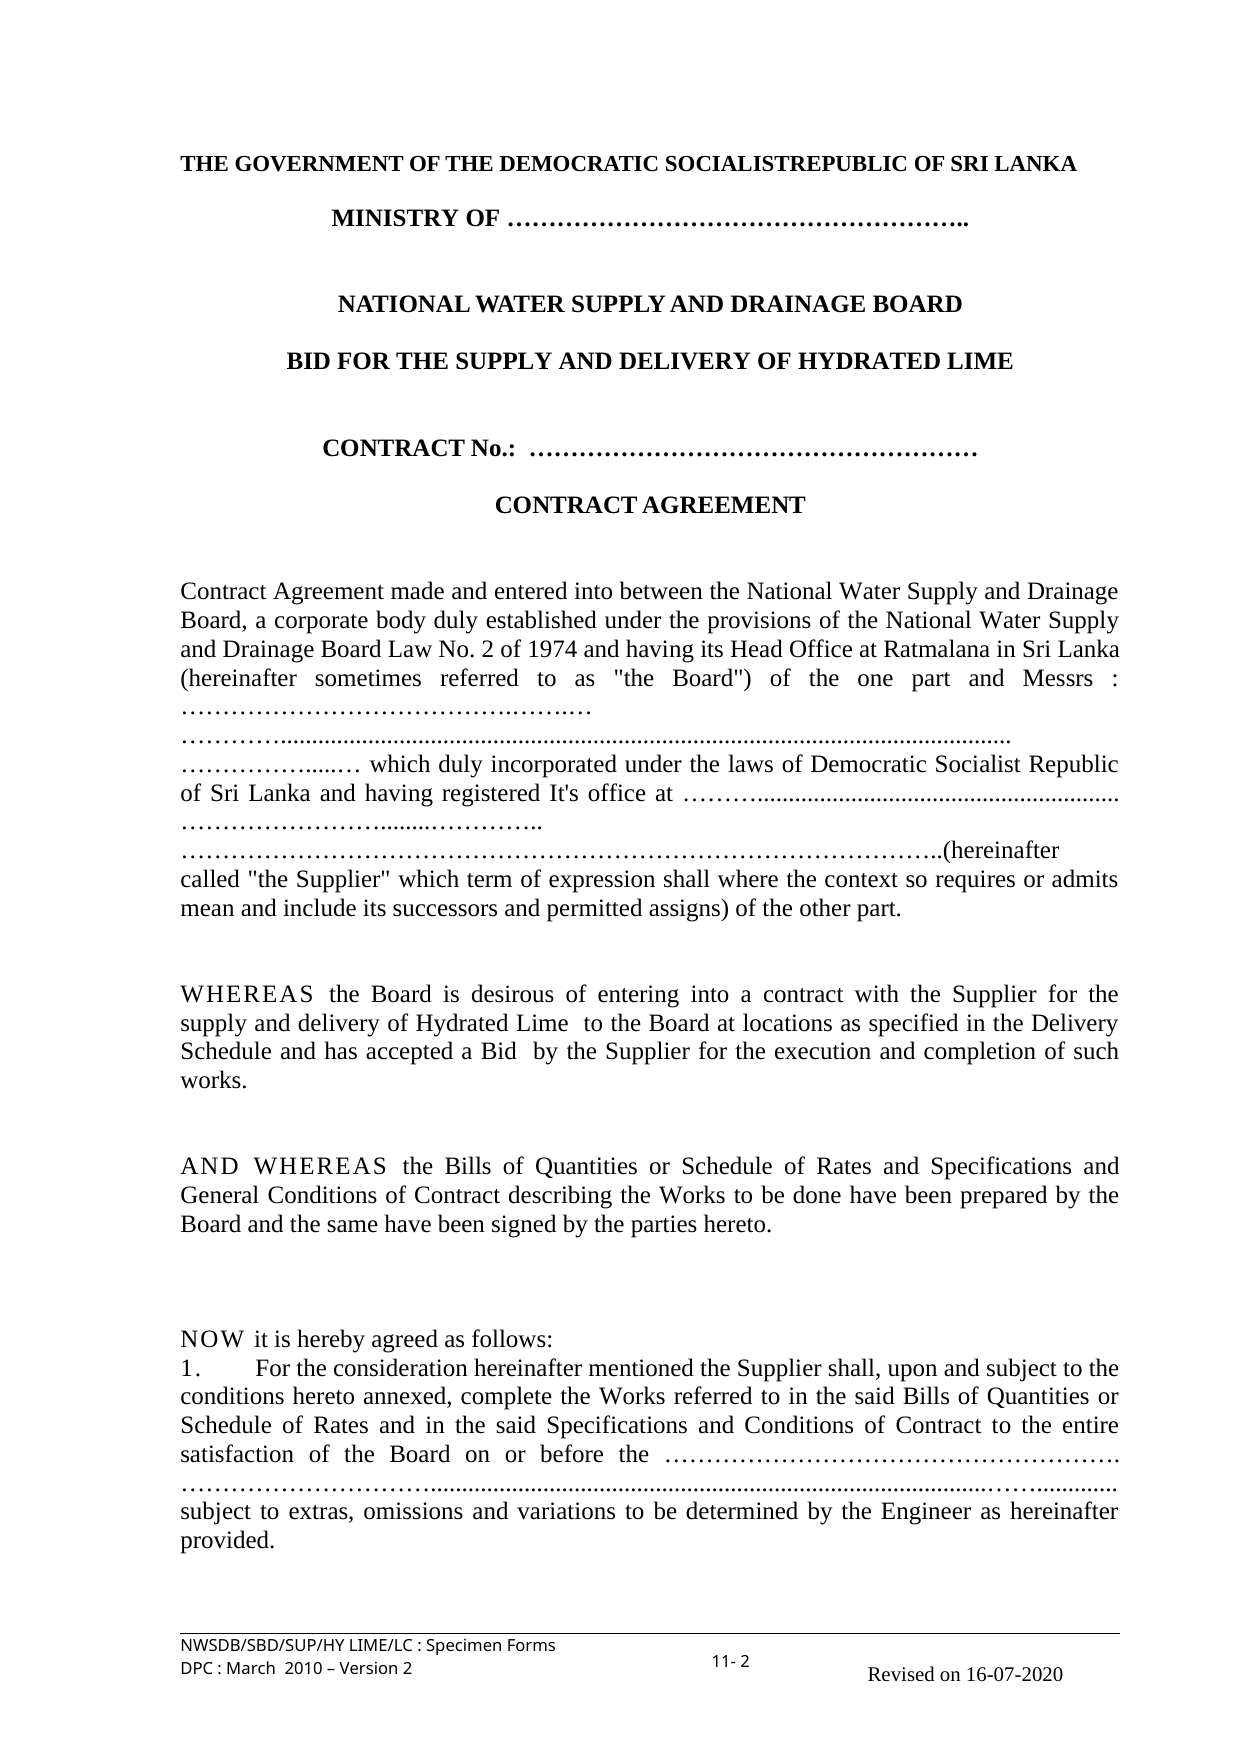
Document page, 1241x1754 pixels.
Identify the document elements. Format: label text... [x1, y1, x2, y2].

text MINISTRY OF ……………………………………………….. [180, 203, 1120, 231]
subtitle THE GOVERNMENT OF THE DEMOCRATIC OF [180, 150, 1120, 176]
text 1. For the consideration hereinafter mentioned the Supplier shall, upon and subject to the conditions hereto annexed, complete the Works referred to in the said Bills of Quantities or Schedule of Rates and in the said Specifications and Conditions of Contract to the entire satisfaction of the Board on or before the ………………………………………………. ………………………….........................................................................................……............. [180, 1353, 1120, 1496]
text NATIONAL WATER SUPPLY AND DRAINAGE BOARD [180, 289, 1120, 318]
text Contract Agreement made and entered into between the National Water Supply and Drainage Board, a corporate body duly established under the provisions of the National Water Supply and Drainage Board Law No. 2 of 1974 and having its Head Office at Ratmalana in Sri Lanka (hereinafter sometimes referred to as "the Board") of the one part and Messrs : ………………………………….…….… ………….....................................................................................................................…………….....… which duly incorporated under the laws of Democratic Socialist Republic of Sri Lanka and having registered It's office at ………..........................................................……………………........………….. [180, 576, 1120, 835]
text CONTRACT AGREEMENT [180, 490, 1120, 519]
text NOW it is hereby agreed as follows: [180, 1324, 1120, 1353]
text ………………………………………………………………………………..(hereinafter called "the Supplier" which term of expression shall where the context so requires or admits mean and include its successors and permitted assigns) of the other part. [180, 835, 1120, 921]
text AND WHEREAS the Bills of Quantities or Schedule of Rates and Specifications and General Conditions of Contract describing the Works to be done have been prepared by the Board and the same have been signed by the parties hereto. [180, 1151, 1120, 1238]
text subject to extras, omissions and variations to be determined by the Engineer as hereinafter provided. [180, 1496, 1120, 1554]
text BID FOR THE SUPPLY AND DELIVERY OF HYDRATED LIME [180, 346, 1120, 375]
text WHEREAS the Board is desirous of entering into a contract with the Supplier for the supply and delivery of Hydrated Lime to the Board at locations as specified in the Delivery Schedule and has accepted a Bid by the Supplier for the execution and completion of such works. [180, 979, 1120, 1094]
text CONTRACT No.: ……………………………………………… [180, 433, 1120, 461]
